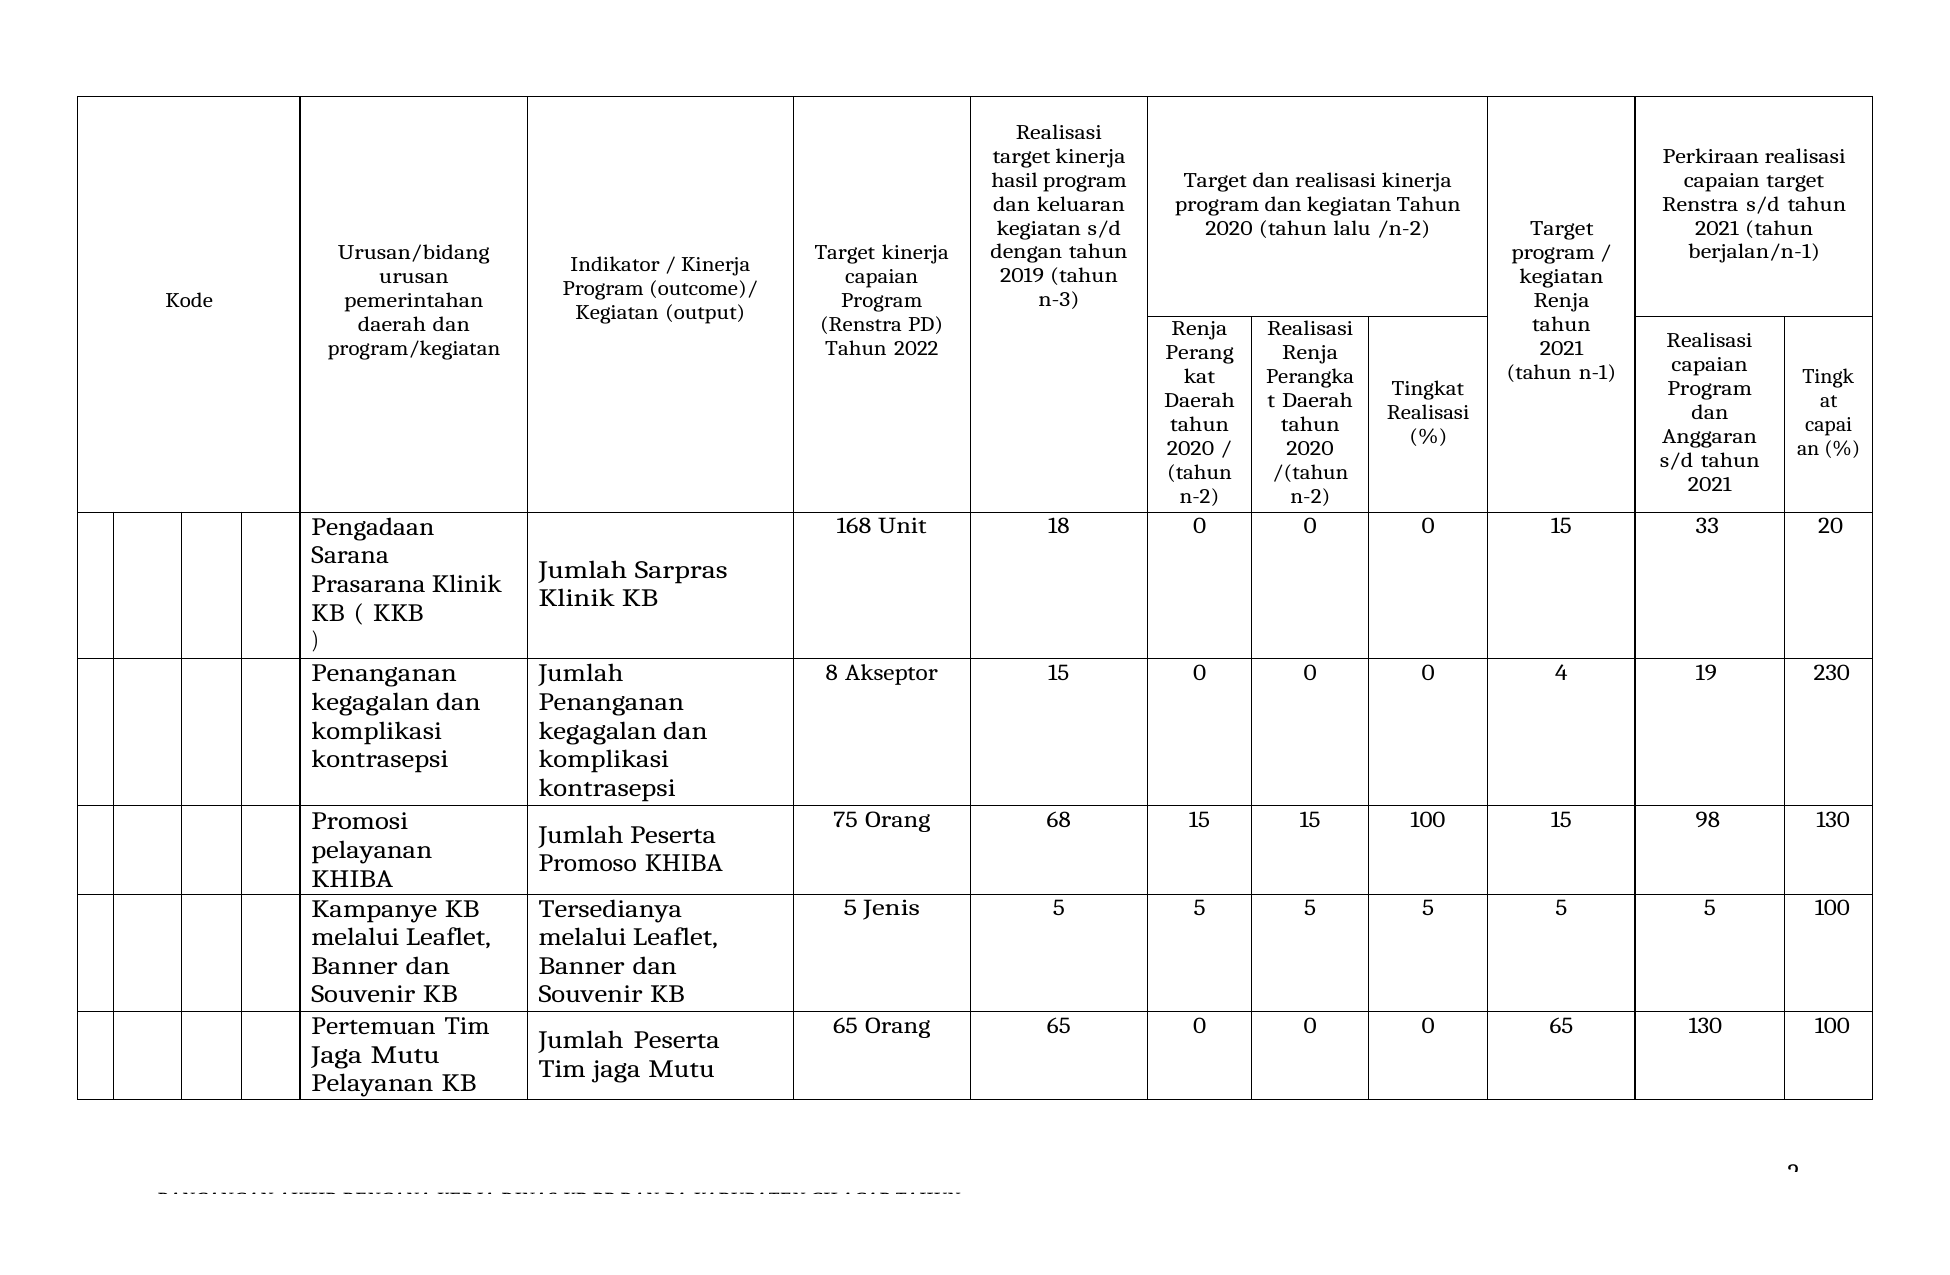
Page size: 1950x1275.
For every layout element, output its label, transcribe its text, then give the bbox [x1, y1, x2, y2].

table_cell 15 [1488, 806, 1634, 893]
table_cell 65 Orang [794, 1012, 970, 1098]
table_cell 4 [1488, 659, 1634, 805]
table_header Kode [78, 97, 299, 512]
table_header Urusan/bidang urusan pemerintahan daerah dan program/kegiatan [301, 97, 527, 512]
table_cell 0 [1369, 513, 1487, 658]
table_cell [182, 1012, 241, 1098]
table_header Target kinerja capaian Program (Renstra PD) Tahun 2022 [794, 97, 970, 512]
table_cell Renja Perang kat Daerah tahun 2020 / (tahun n-2) [1148, 317, 1251, 512]
table_cell Realisasi capaian Program dan Anggaran s/d tahun 2021 [1636, 317, 1784, 512]
table_header Realisasi target kinerja hasil program dan keluaran kegiatan s/d dengan tahun 2019 (tahun n-3) [971, 97, 1147, 512]
table_cell 0 [1148, 513, 1251, 658]
table_cell [114, 513, 181, 658]
table_header Indikator / Kinerja Program (outcome)/ Kegiatan (output) [528, 97, 793, 512]
table_cell Jumlah Peserta Promoso KHIBA [528, 806, 793, 893]
table_cell 19 [1636, 659, 1784, 805]
table_cell Pertemuan Tim Jaga Mutu Pelayanan KB [301, 1012, 527, 1098]
table_cell 130 [1785, 806, 1872, 893]
table_cell Jumlah Peserta Tim jaga Mutu [528, 1012, 793, 1098]
table_cell 5 [1252, 895, 1368, 1011]
table_cell [78, 1012, 113, 1098]
table_cell Jumlah Penanganan kegagalan dan komplikasi kontrasepsi [528, 659, 793, 805]
table_cell 68 [971, 806, 1147, 893]
table_cell [182, 895, 241, 1011]
table_cell Jumlah Sarpras Klinik KB [528, 513, 793, 658]
table_cell [182, 513, 241, 658]
table_cell [78, 513, 113, 658]
table_cell [114, 895, 181, 1011]
table_cell 20 [1785, 513, 1872, 658]
table_cell 65 [971, 1012, 1147, 1098]
table_cell [242, 806, 299, 893]
table_cell [78, 659, 113, 805]
table_cell 15 [1488, 513, 1634, 658]
table_cell 0 [1252, 1012, 1368, 1098]
table_cell 65 [1488, 1012, 1634, 1098]
table_cell Tingkat Realisasi (%) [1369, 317, 1487, 512]
table_cell [114, 659, 181, 805]
table_cell Tersedianya melalui Leaflet, Banner dan Souvenir KB [528, 895, 793, 1011]
table_cell Penanganan kegagalan dan komplikasi kontrasepsi [301, 659, 527, 805]
table_cell Promosi pelayanan KHIBA [301, 806, 527, 893]
table_header Target program / kegiatan Renja tahun 2021 (tahun n-1) [1488, 97, 1634, 512]
table_cell 0 [1369, 1012, 1487, 1098]
table_header Perkiraan realisasi capaian target Renstra s/d tahun 2021 (tahun berjalan/n-1) [1636, 97, 1872, 316]
table_cell [78, 895, 113, 1011]
table_cell 100 [1785, 1012, 1872, 1098]
table_cell 98 [1636, 806, 1784, 893]
table_cell Kampanye KB melalui Leaflet, Banner dan Souvenir KB [301, 895, 527, 1011]
table_cell [242, 513, 299, 658]
table_cell 33 [1636, 513, 1784, 658]
table_cell 5 Jenis [794, 895, 970, 1011]
table_cell 18 [971, 513, 1147, 658]
table_cell 0 [1148, 659, 1251, 805]
table_cell 5 [1488, 895, 1634, 1011]
table_cell [114, 806, 181, 893]
table_cell [242, 659, 299, 805]
table_cell 230 [1785, 659, 1872, 805]
table_cell 100 [1785, 895, 1872, 1011]
table_cell 15 [971, 659, 1147, 805]
table_cell 5 [1148, 895, 1251, 1011]
table_cell [114, 1012, 181, 1098]
table_cell Pengadaan Sarana Prasarana Klinik KB ( KKB ) [301, 513, 527, 658]
table_cell 0 [1369, 659, 1487, 805]
table_cell Tingk at capai an (%) [1785, 317, 1872, 512]
table_cell 0 [1252, 659, 1368, 805]
table_header Target dan realisasi kinerja program dan kegiatan Tahun 2020 (tahun lalu /n-2) [1148, 97, 1487, 316]
table_cell 0 [1252, 513, 1368, 658]
table_cell 5 [1369, 895, 1487, 1011]
table_cell 15 [1148, 806, 1251, 893]
table_cell [182, 806, 241, 893]
table_cell [242, 1012, 299, 1098]
table_cell 100 [1369, 806, 1487, 893]
table_cell 130 [1636, 1012, 1784, 1098]
table_cell 5 [1636, 895, 1784, 1011]
table_cell 8 Akseptor [794, 659, 970, 805]
table_cell 75 Orang [794, 806, 970, 893]
table_cell [242, 895, 299, 1011]
table_cell 168 Unit [794, 513, 970, 658]
table_cell 5 [971, 895, 1147, 1011]
table_cell 15 [1252, 806, 1368, 893]
table_cell Realisasi Renja Perangka t Daerah tahun 2020 /(tahun n-2) [1252, 317, 1368, 512]
table_cell [78, 806, 113, 893]
table_cell 0 [1148, 1012, 1251, 1098]
table_cell [182, 659, 241, 805]
